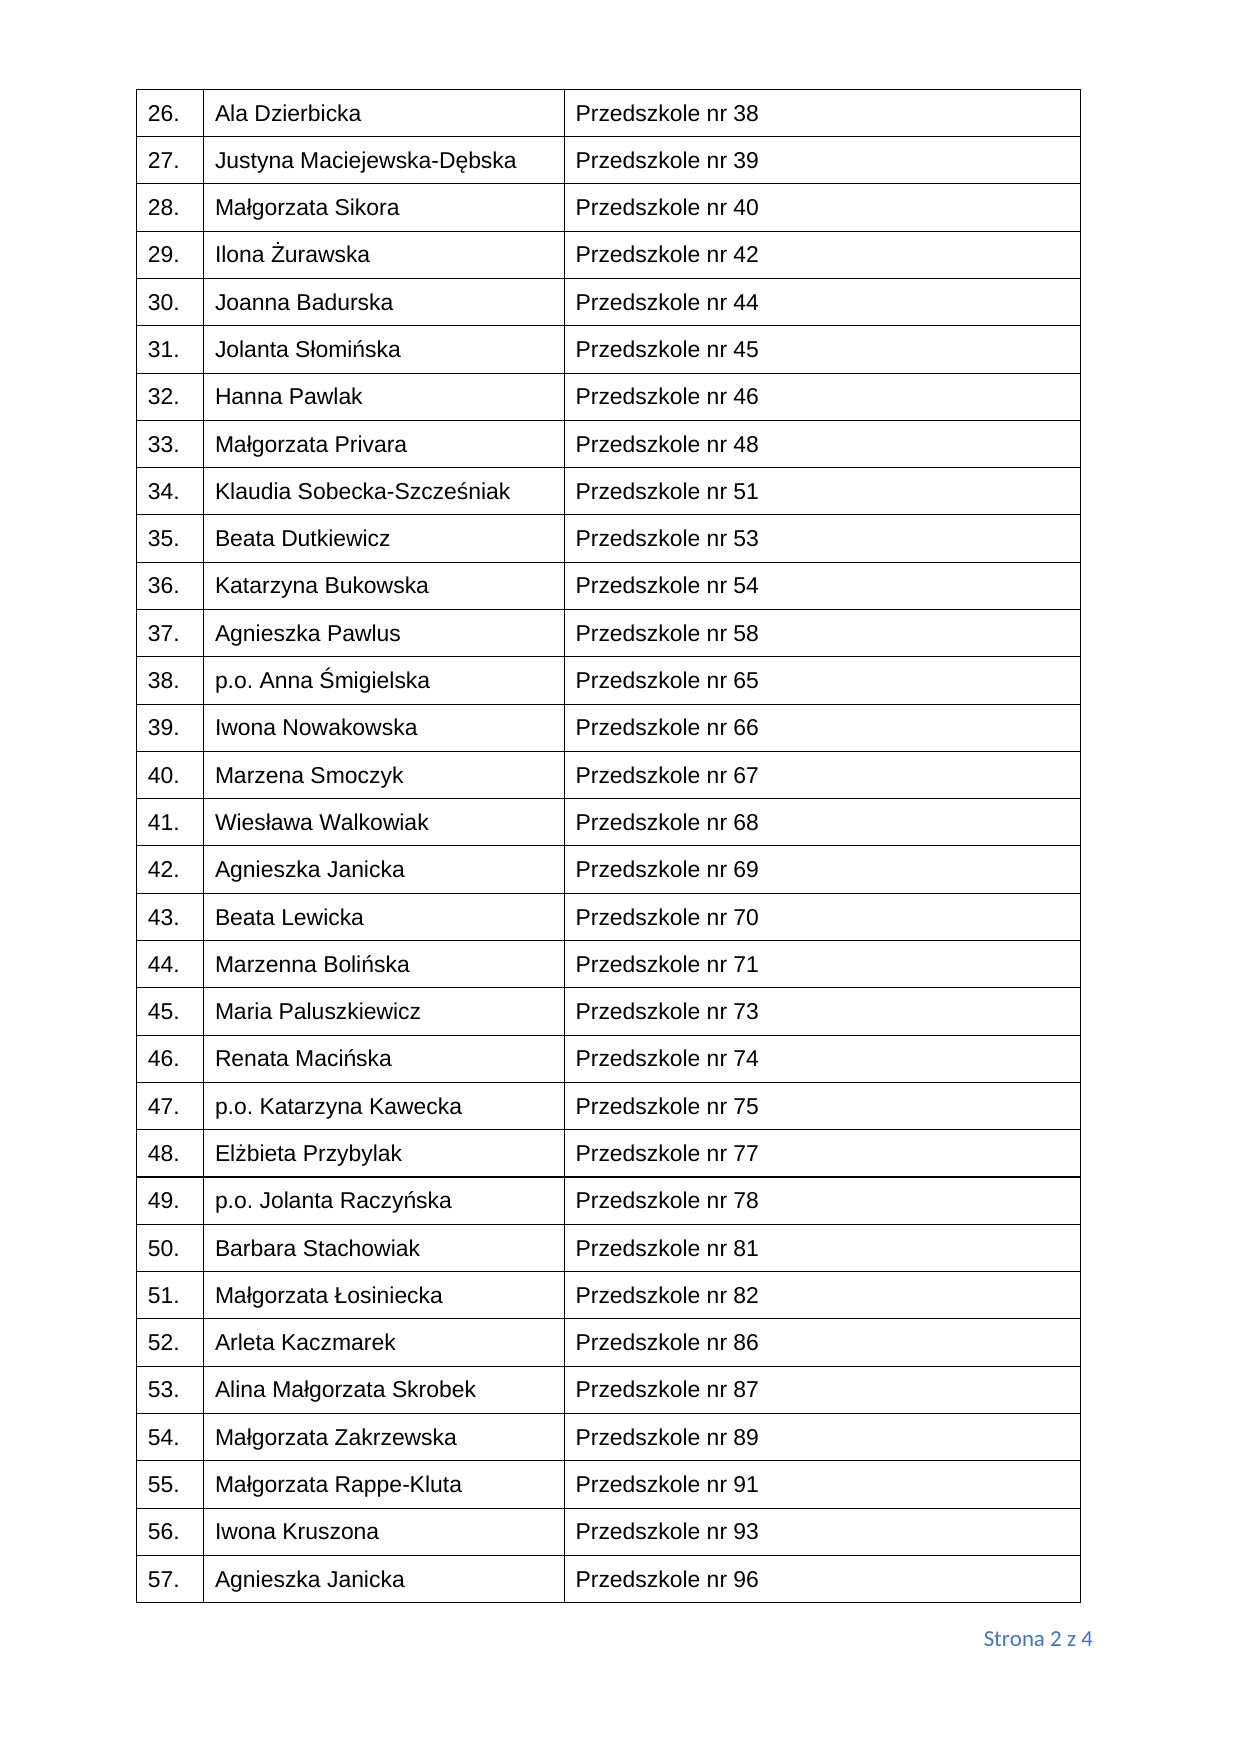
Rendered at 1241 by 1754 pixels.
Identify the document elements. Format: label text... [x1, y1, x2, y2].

table_cell Przedszkole nr 65 [565, 657, 1080, 703]
table_cell Przedszkole nr 54 [565, 563, 1080, 609]
table_cell Jolanta Słomińska [204, 326, 564, 372]
table_cell Iwona Nowakowska [204, 705, 564, 751]
table_cell Przedszkole nr 91 [565, 1461, 1080, 1507]
table_cell 56. [137, 1509, 203, 1555]
table_cell Małgorzata Zakrzewska [204, 1414, 564, 1460]
table_cell 43. [137, 894, 203, 940]
table_cell Przedszkole nr 96 [565, 1556, 1080, 1602]
table_cell 29. [137, 232, 203, 278]
table_cell 49. [137, 1178, 203, 1224]
table_cell Agnieszka Janicka [204, 846, 564, 893]
table_cell 26. [137, 90, 203, 136]
table_cell Przedszkole nr 73 [565, 988, 1080, 1034]
table_cell Przedszkole nr 51 [565, 468, 1080, 514]
table_cell Beata Lewicka [204, 894, 564, 940]
table_cell 52. [137, 1319, 203, 1366]
table_cell Przedszkole nr 89 [565, 1414, 1080, 1460]
table_cell Przedszkole nr 66 [565, 705, 1080, 751]
table_cell Marzenna Bolińska [204, 941, 564, 987]
table_cell 27. [137, 137, 203, 183]
table_cell Ala Dzierbicka [204, 90, 564, 136]
table_cell Elżbieta Przybylak [204, 1130, 564, 1176]
table_cell 44. [137, 941, 203, 987]
table_cell 31. [137, 326, 203, 372]
table_cell Przedszkole nr 70 [565, 894, 1080, 940]
table_cell Przedszkole nr 42 [565, 232, 1080, 278]
table_cell Przedszkole nr 74 [565, 1036, 1080, 1082]
table_cell Wiesława Walkowiak [204, 799, 564, 845]
table_cell Arleta Kaczmarek [204, 1319, 564, 1366]
table_cell Przedszkole nr 58 [565, 610, 1080, 656]
table_cell Przedszkole nr 81 [565, 1225, 1080, 1271]
table_cell 51. [137, 1272, 203, 1318]
table_cell Beata Dutkiewicz [204, 515, 564, 562]
table_cell 53. [137, 1367, 203, 1413]
table_cell 50. [137, 1225, 203, 1271]
table_cell Przedszkole nr 77 [565, 1130, 1080, 1176]
table_cell 34. [137, 468, 203, 514]
table_cell p.o. Katarzyna Kawecka [204, 1083, 564, 1129]
table_cell Przedszkole nr 46 [565, 374, 1080, 420]
table_cell Przedszkole nr 38 [565, 90, 1080, 136]
table_cell Katarzyna Bukowska [204, 563, 564, 609]
table_cell 28. [137, 184, 203, 231]
table_cell 54. [137, 1414, 203, 1460]
table_cell Małgorzata Rappe-Kluta [204, 1461, 564, 1507]
table_cell 41. [137, 799, 203, 845]
table_cell Barbara Stachowiak [204, 1225, 564, 1271]
table_cell Przedszkole nr 82 [565, 1272, 1080, 1318]
table_cell 32. [137, 374, 203, 420]
table_cell Agnieszka Janicka [204, 1556, 564, 1602]
table_cell Przedszkole nr 75 [565, 1083, 1080, 1129]
table_cell 33. [137, 421, 203, 467]
table_cell Przedszkole nr 48 [565, 421, 1080, 467]
table_cell 35. [137, 515, 203, 562]
table_cell Maria Paluszkiewicz [204, 988, 564, 1034]
table_cell 40. [137, 752, 203, 798]
table_cell 38. [137, 657, 203, 703]
table_cell 46. [137, 1036, 203, 1082]
table_cell Klaudia Sobecka-Szcześniak [204, 468, 564, 514]
table_cell 48. [137, 1130, 203, 1176]
table_cell 45. [137, 988, 203, 1034]
table_cell Agnieszka Pawlus [204, 610, 564, 656]
table_cell Przedszkole nr 93 [565, 1509, 1080, 1555]
table_cell 37. [137, 610, 203, 656]
table_cell Alina Małgorzata Skrobek [204, 1367, 564, 1413]
table_cell 57. [137, 1556, 203, 1602]
table_cell 39. [137, 705, 203, 751]
table_cell Przedszkole nr 53 [565, 515, 1080, 562]
table_cell 30. [137, 279, 203, 325]
table_cell p.o. Anna Śmigielska [204, 657, 564, 703]
table_cell Marzena Smoczyk [204, 752, 564, 798]
table_cell Przedszkole nr 40 [565, 184, 1080, 231]
table_cell p.o. Jolanta Raczyńska [204, 1178, 564, 1224]
table_cell 36. [137, 563, 203, 609]
table_cell Przedszkole nr 45 [565, 326, 1080, 372]
table_cell Przedszkole nr 68 [565, 799, 1080, 845]
table_cell Przedszkole nr 78 [565, 1178, 1080, 1224]
table_cell Przedszkole nr 44 [565, 279, 1080, 325]
table_cell Małgorzata Sikora [204, 184, 564, 231]
table_cell Joanna Badurska [204, 279, 564, 325]
table_cell 55. [137, 1461, 203, 1507]
table_cell Renata Macińska [204, 1036, 564, 1082]
table_cell 47. [137, 1083, 203, 1129]
table_cell Justyna Maciejewska-Dębska [204, 137, 564, 183]
table_cell Małgorzata Łosiniecka [204, 1272, 564, 1318]
table_cell Przedszkole nr 71 [565, 941, 1080, 987]
table_cell Małgorzata Privara [204, 421, 564, 467]
table_cell Przedszkole nr 39 [565, 137, 1080, 183]
table_cell Hanna Pawlak [204, 374, 564, 420]
table_cell Iwona Kruszona [204, 1509, 564, 1555]
table_cell Przedszkole nr 86 [565, 1319, 1080, 1366]
table_cell Przedszkole nr 87 [565, 1367, 1080, 1413]
table_cell 42. [137, 846, 203, 893]
table_cell Przedszkole nr 67 [565, 752, 1080, 798]
table_cell Ilona Żurawska [204, 232, 564, 278]
table_cell Przedszkole nr 69 [565, 846, 1080, 893]
